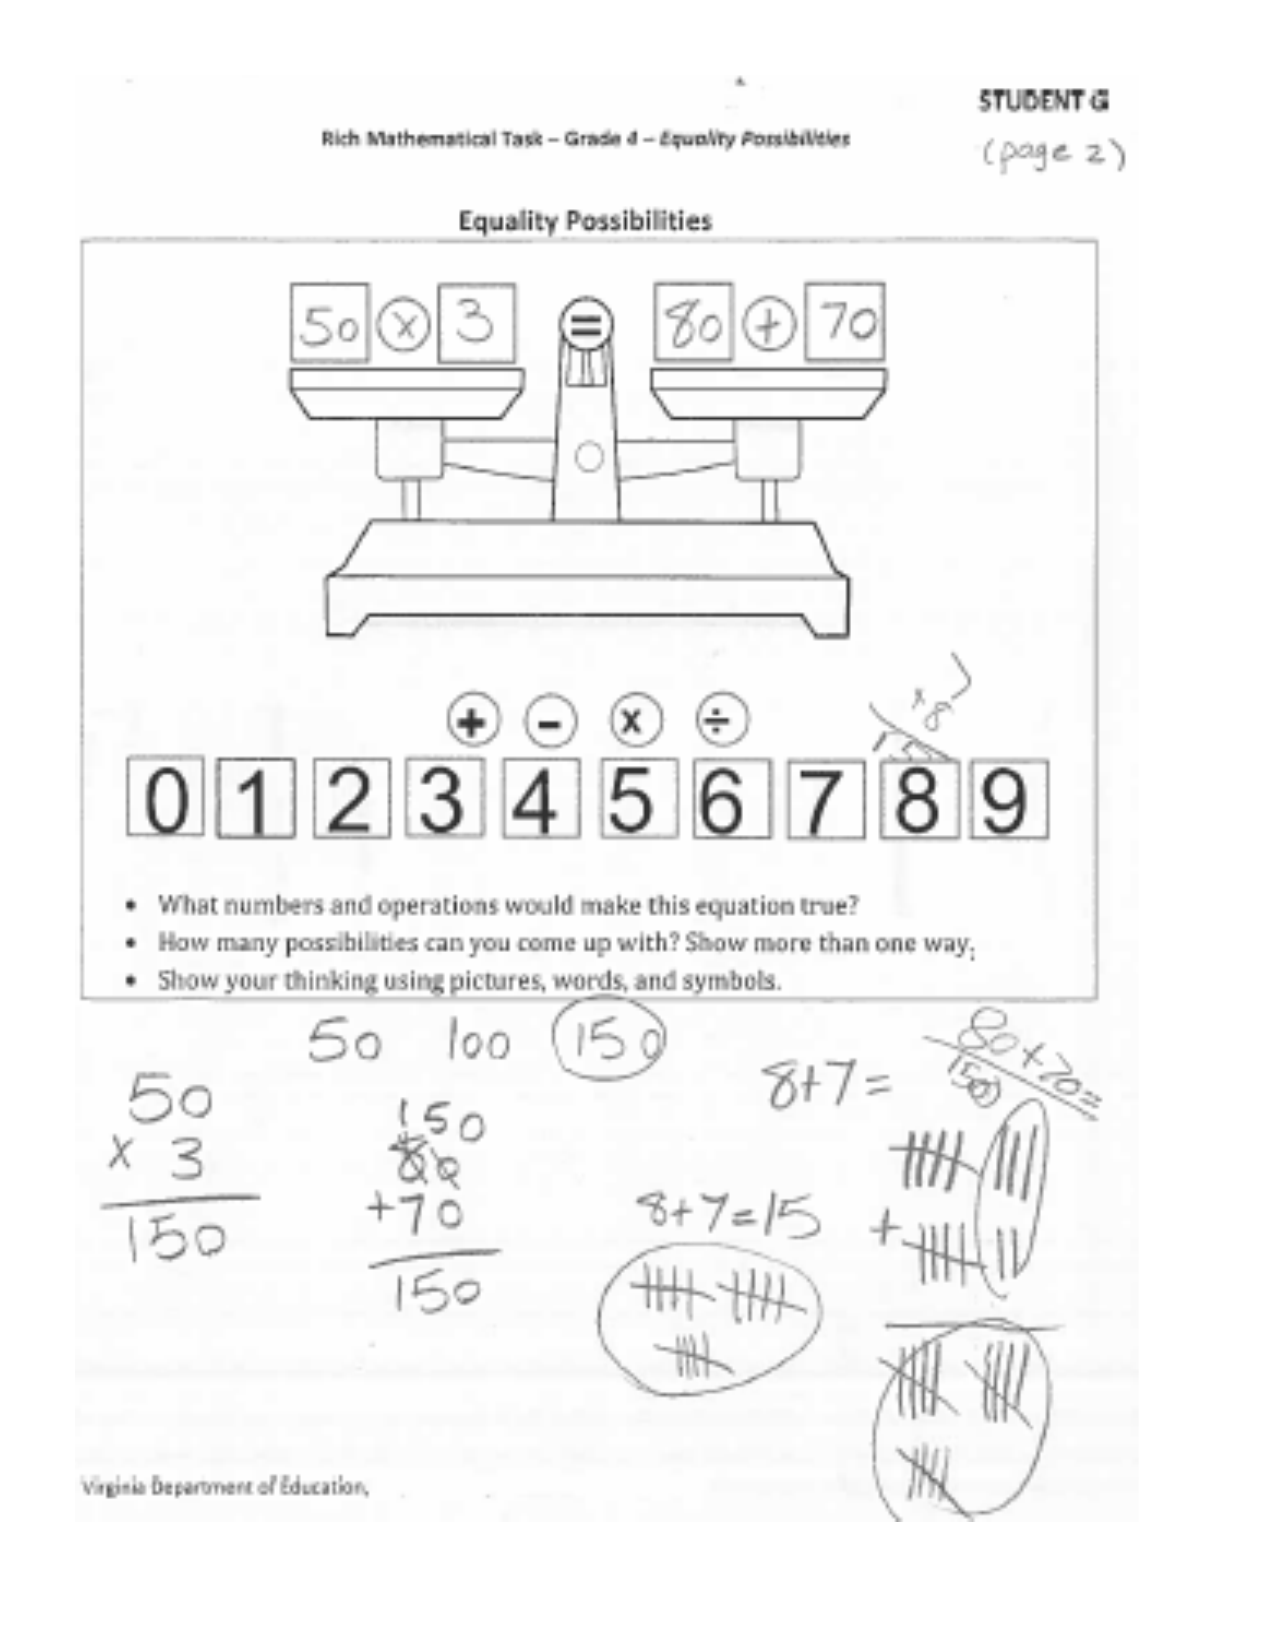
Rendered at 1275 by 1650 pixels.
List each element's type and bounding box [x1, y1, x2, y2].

picture [75, 75, 1139, 1522]
